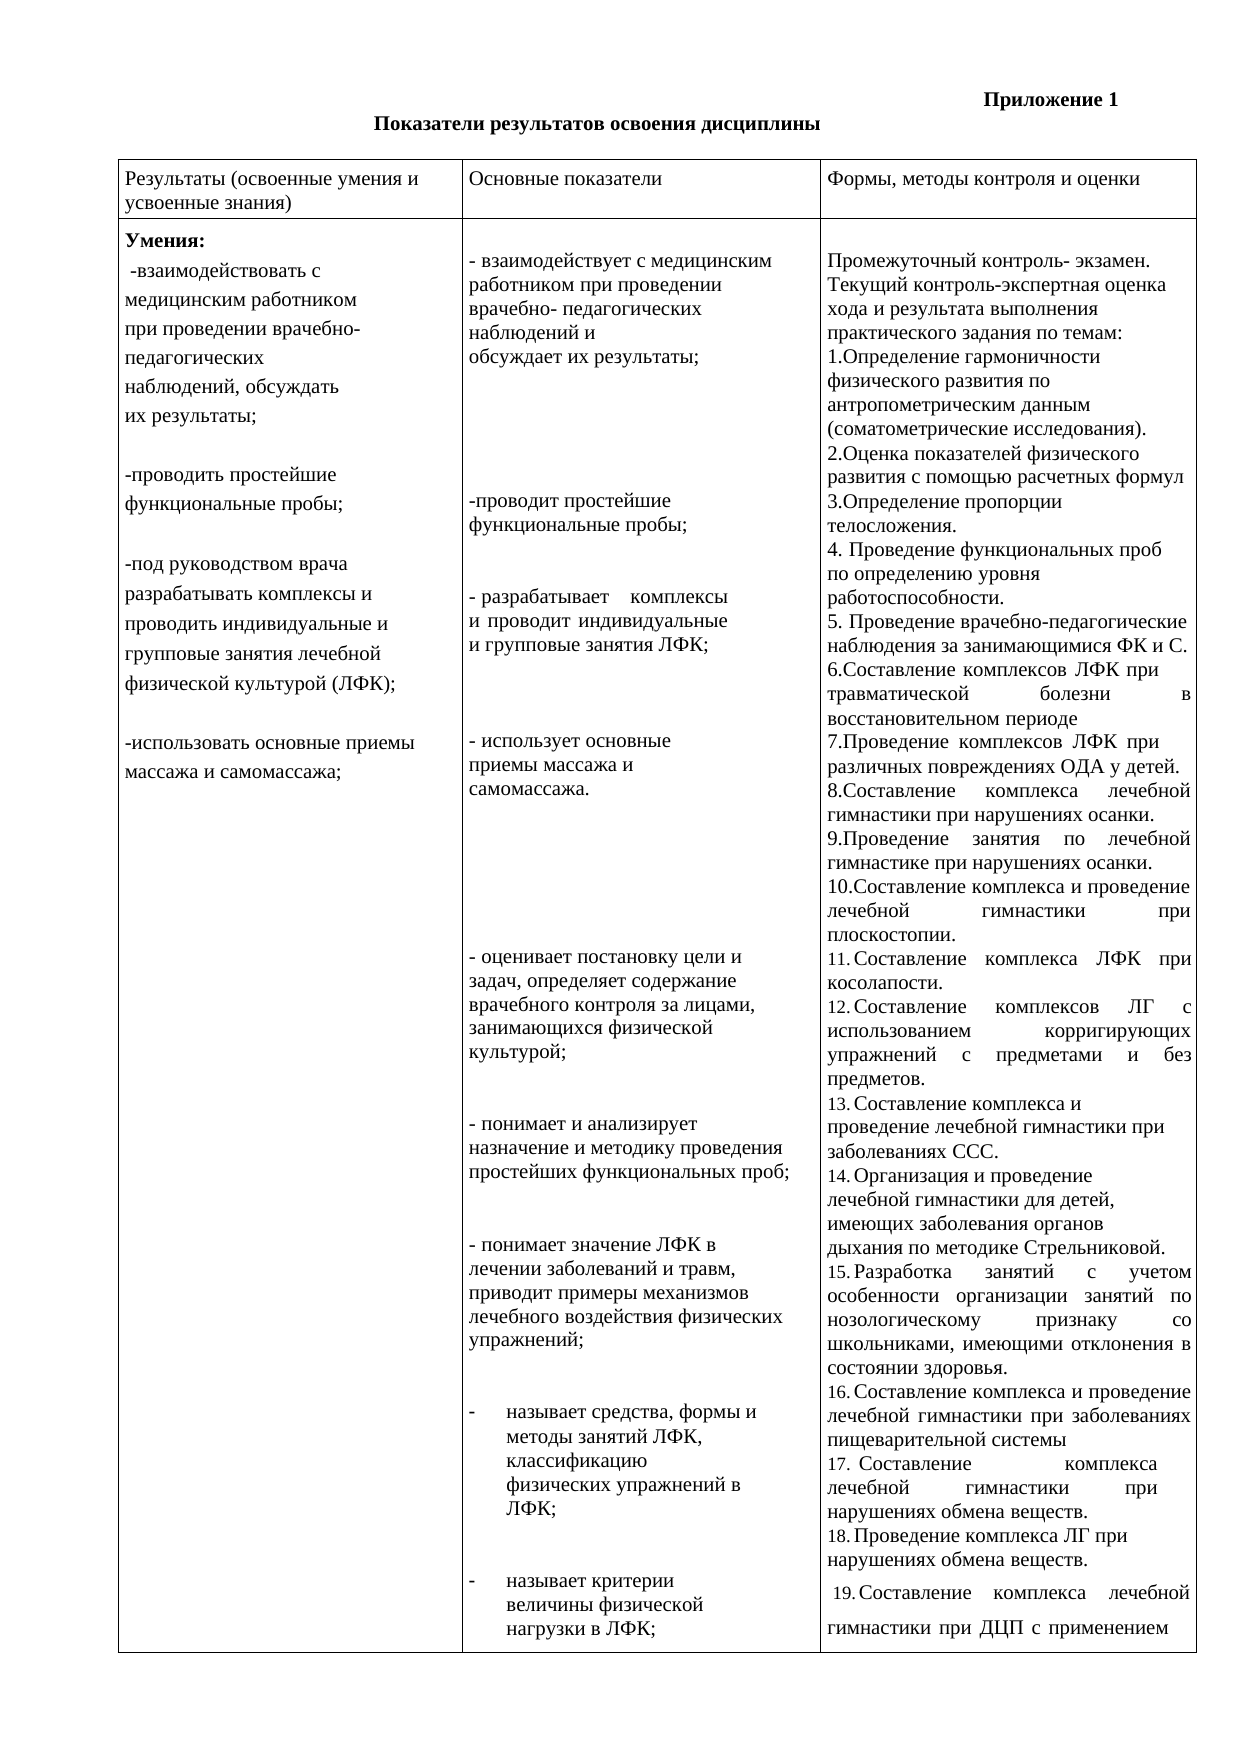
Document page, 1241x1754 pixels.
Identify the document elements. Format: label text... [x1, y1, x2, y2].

table_cell Промежуточный контроль- экзамен. Текущий контроль-экспертная оценка хода и результата выполнения практического задания по темам: 1.Определение гармоничности физического развития по антропометрическим данным (соматометрические исследования). 2.Оценка показателей физического развития с помощью расчетных формул 3.Определение пропорции телосложения. Проведение функциональных проб по определению уровня работоспособности. Проведение врачебно-педагогические наблюдения за занимающимися ФК и С. 6.Составление комплексов ЛФК при травматической болезни в восстановительном периоде 7.Проведение комплексов ЛФК при различных повреждениях ОДА у детей. 8.Составление комплекса лечебной гимнастики при нарушениях осанки. 9.Проведение занятия по лечебной гимнастике при нарушениях осанки. 10.Составление комплекса и проведение лечебной гимнастики при плоскостопии. Составление комплекса ЛФК при косолапости. Составление комплексов ЛГ с использованием корригирующих упражнений с предметами и без предметов. Составление комплекса и проведение лечебной гимнастики при заболеваниях ССС. Организация и проведение лечебной гимнастики для детей, имеющих заболевания органов дыхания по методике Стрельниковой. Разработка занятий с учетом особенности организации занятий по нозологическому признаку со школьниками, имеющими отклонения в состоянии здоровья. Составление комплекса и проведение лечебной гимнастики при заболеваниях пищеварительной системы Составление комплекса лечебной гимнастики при нарушениях обмена веществ. Проведение комплекса ЛГ при нарушениях обмена веществ. Составление комплекса лечебной гимнастики при ДЦП с применением [821, 219, 1196, 1652]
text Показатели результатов освоения дисциплины [374, 111, 1209, 135]
table_header Формы, методы контроля и оценки [821, 160, 1196, 218]
table_header Основные показатели [463, 160, 820, 218]
table_header Результаты (освоенные умения и усвоенные знания) [119, 160, 462, 218]
table_cell взаимодействует с медицинским работником при проведении врачебно- педагогических наблюдений и обсуждает их результаты; -проводит простейшие функциональные пробы; разрабатывает комплексы и проводит индивидуальные и групповые занятия ЛФК; использует основные приемы массажа и самомассажа. оценивает постановку цели и задач, определяет содержание врачебного контроля за лицами, занимающихся физической культурой; понимает и анализирует назначение и методику проведения простейших функциональных проб; понимает значение ЛФК в лечении заболеваний и травм, приводит примеры механизмов лечебного воздействия физических упражнений; называет средства, формы и методы занятий ЛФК, классификацию физических упражнений в ЛФК; называет критерии величины физической нагрузки в ЛФК; [463, 219, 820, 1652]
text Приложение 1 [983, 87, 1209, 111]
table_cell Умения: -взаимодействовать с медицинским работником при проведении врачебно- педагогических наблюдений, обсуждать их результаты; -проводить простейшие функциональные пробы; -под руководством врача разрабатывать комплексы и проводить индивидуальные и групповые занятия лечебной физической культурой (ЛФК); -использовать основные приемы массажа и самомассажа; [119, 219, 462, 1652]
